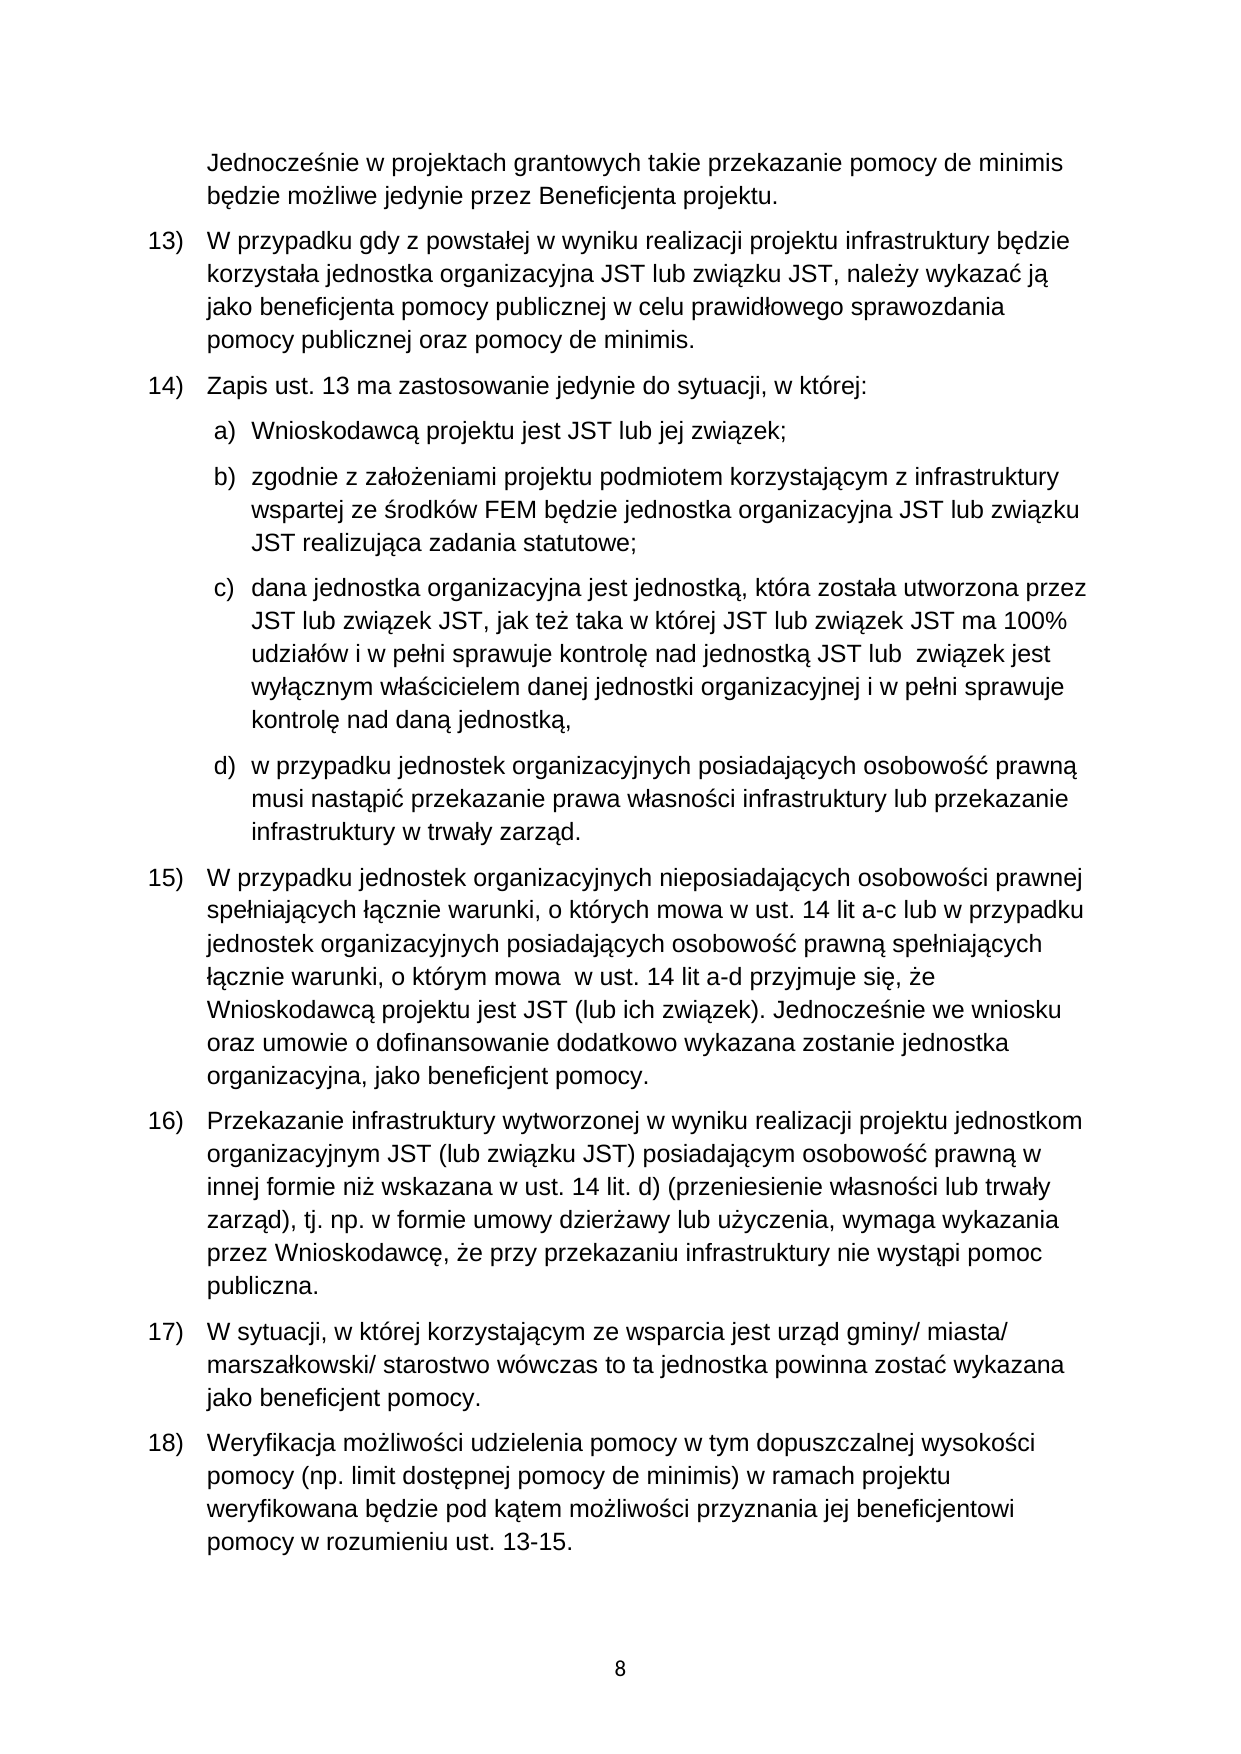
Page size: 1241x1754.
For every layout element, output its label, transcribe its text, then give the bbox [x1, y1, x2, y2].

list Przekazanie infrastruktury wytworzonej w wyniku realizacji projektu jednostkom organizacyjnym JST (lub związku JST) posiadającym osobowość prawną w innej formie niż wskazana w ust. 14 lit. d) (przeniesienie własności lub trwały zarząd), tj. np. w formie umowy dzierżawy lub użyczenia, wymaga wykazania przez Wnioskodawcę, że przy przekazaniu infrastruktury nie wystąpi pomoc publiczna. [148, 1106, 1093, 1300]
list zgodnie z założeniami projektu podmiotem korzystającym z infrastruktury wspartej ze środków FEM będzie jednostka organizacyjna JST lub związku JST realizująca zadania statutowe; [214, 462, 1093, 557]
list W przypadku jednostek organizacyjnych nieposiadających osobowości prawnej spełniających łącznie warunki, o których mowa w ust. 14 lit a-c lub w przypadku jednostek organizacyjnych posiadających osobowość prawną spełniających łącznie warunki, o którym mowa w ust. 14 lit a-d przyjmuje się, że Wnioskodawcą projektu jest JST (lub ich związek). Jednocześnie we wniosku oraz umowie o dofinansowanie dodatkowo wykazana zostanie jednostka organizacyjna, jako beneficjent pomocy. [148, 862, 1093, 1089]
list dana jednostka organizacyjna jest jednostką, która została utworzona przez JST lub związek JST, jak też taka w której JST lub związek JST ma 100% udziałów i w pełni sprawuje kontrolę nad jednostką JST lub związek jest wyłącznym właścicielem danej jednostki organizacyjnej i w pełni sprawuje kontrolę nad daną jednostką, [214, 573, 1093, 734]
list Zapis ust. 13 ma zastosowanie jedynie do sytuacji, w której: [148, 371, 1093, 399]
list W przypadku gdy z powstałej w wyniku realizacji projektu infrastruktury będzie korzystała jednostka organizacyjna JST lub związku JST, należy wykazać ją jako beneficjenta pomocy publicznej w celu prawidłowego sprawozdania pomocy publicznej oraz pomocy de minimis. [148, 226, 1093, 354]
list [148, 148, 1093, 209]
list Wnioskodawcą projektu jest JST lub jej związek; [214, 416, 1093, 445]
list Weryfikacja możliwości udzielenia pomocy w tym dopuszczalnej wysokości pomocy (np. limit dostępnej pomocy de minimis) w ramach projektu weryfikowana będzie pod kątem możliwości przyznania jej beneficjentowi pomocy w rozumieniu ust. 13-15. [148, 1428, 1093, 1556]
list W sytuacji, w której korzystającym ze wsparcia jest urząd gminy/ miasta/ marszałkowski/ starostwo wówczas to ta jednostka powinna zostać wykazana jako beneficjent pomocy. [148, 1317, 1093, 1412]
list w przypadku jednostek organizacyjnych posiadających osobowość prawną musi nastąpić przekazanie prawa własności infrastruktury lub przekazanie infrastruktury w trwały zarząd. [214, 751, 1093, 846]
